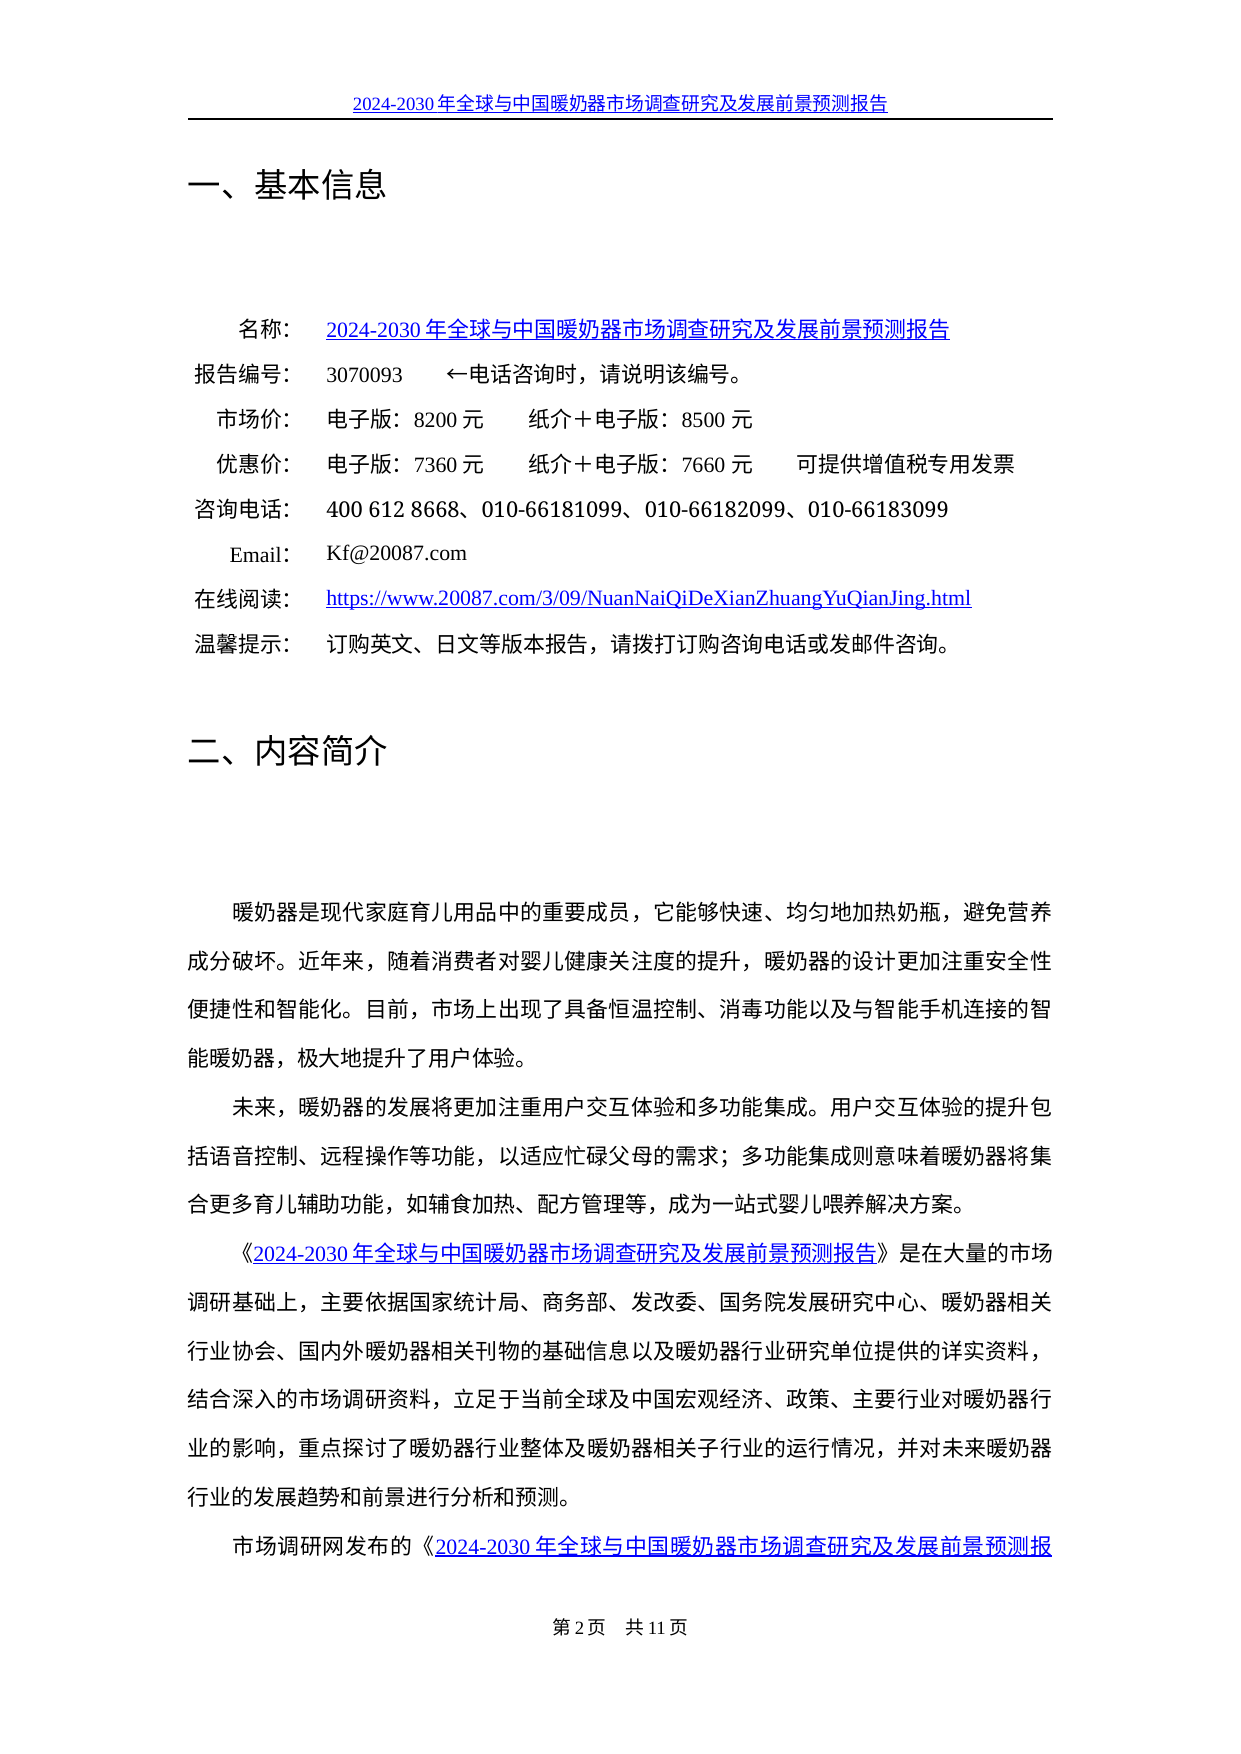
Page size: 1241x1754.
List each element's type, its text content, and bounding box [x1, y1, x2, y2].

table_cell 电子版：7360 元 纸介＋电子版：7660 元 可提供增值税专用发票 [315, 447, 1073, 492]
table_cell 3070093 ←电话咨询时，请说明该编号。 [315, 357, 1073, 402]
table_cell 温馨提示： [167, 627, 315, 672]
table_cell 报告编号： [167, 357, 315, 402]
table_cell 在线阅读： [167, 582, 315, 627]
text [187, 894, 1053, 1561]
table_cell 市场价： [167, 402, 315, 447]
table_cell Kf@20087.com [315, 537, 1073, 582]
table_cell 优惠价： [167, 447, 315, 492]
table_cell 400 612 8668、010-66181099、010-66182099、010-66183099 [315, 492, 1073, 537]
table_header 名称： [167, 312, 315, 357]
table_cell 订购英文、日文等版本报告，请拨打订购咨询电话或发邮件咨询。 [315, 627, 1073, 672]
table_header 2024-2030年全球与中国暖奶器市场调查研究及发展前景预测报告 [315, 312, 1073, 357]
table_cell 电子版：8200 元 纸介＋电子版：8500 元 [315, 402, 1073, 447]
title 二、内容简介 [187, 717, 1053, 782]
title 一、基本信息 [187, 150, 1053, 215]
table_cell 咨询电话： [167, 492, 315, 537]
table_cell [315, 582, 1073, 627]
table_cell Email： [167, 537, 315, 582]
